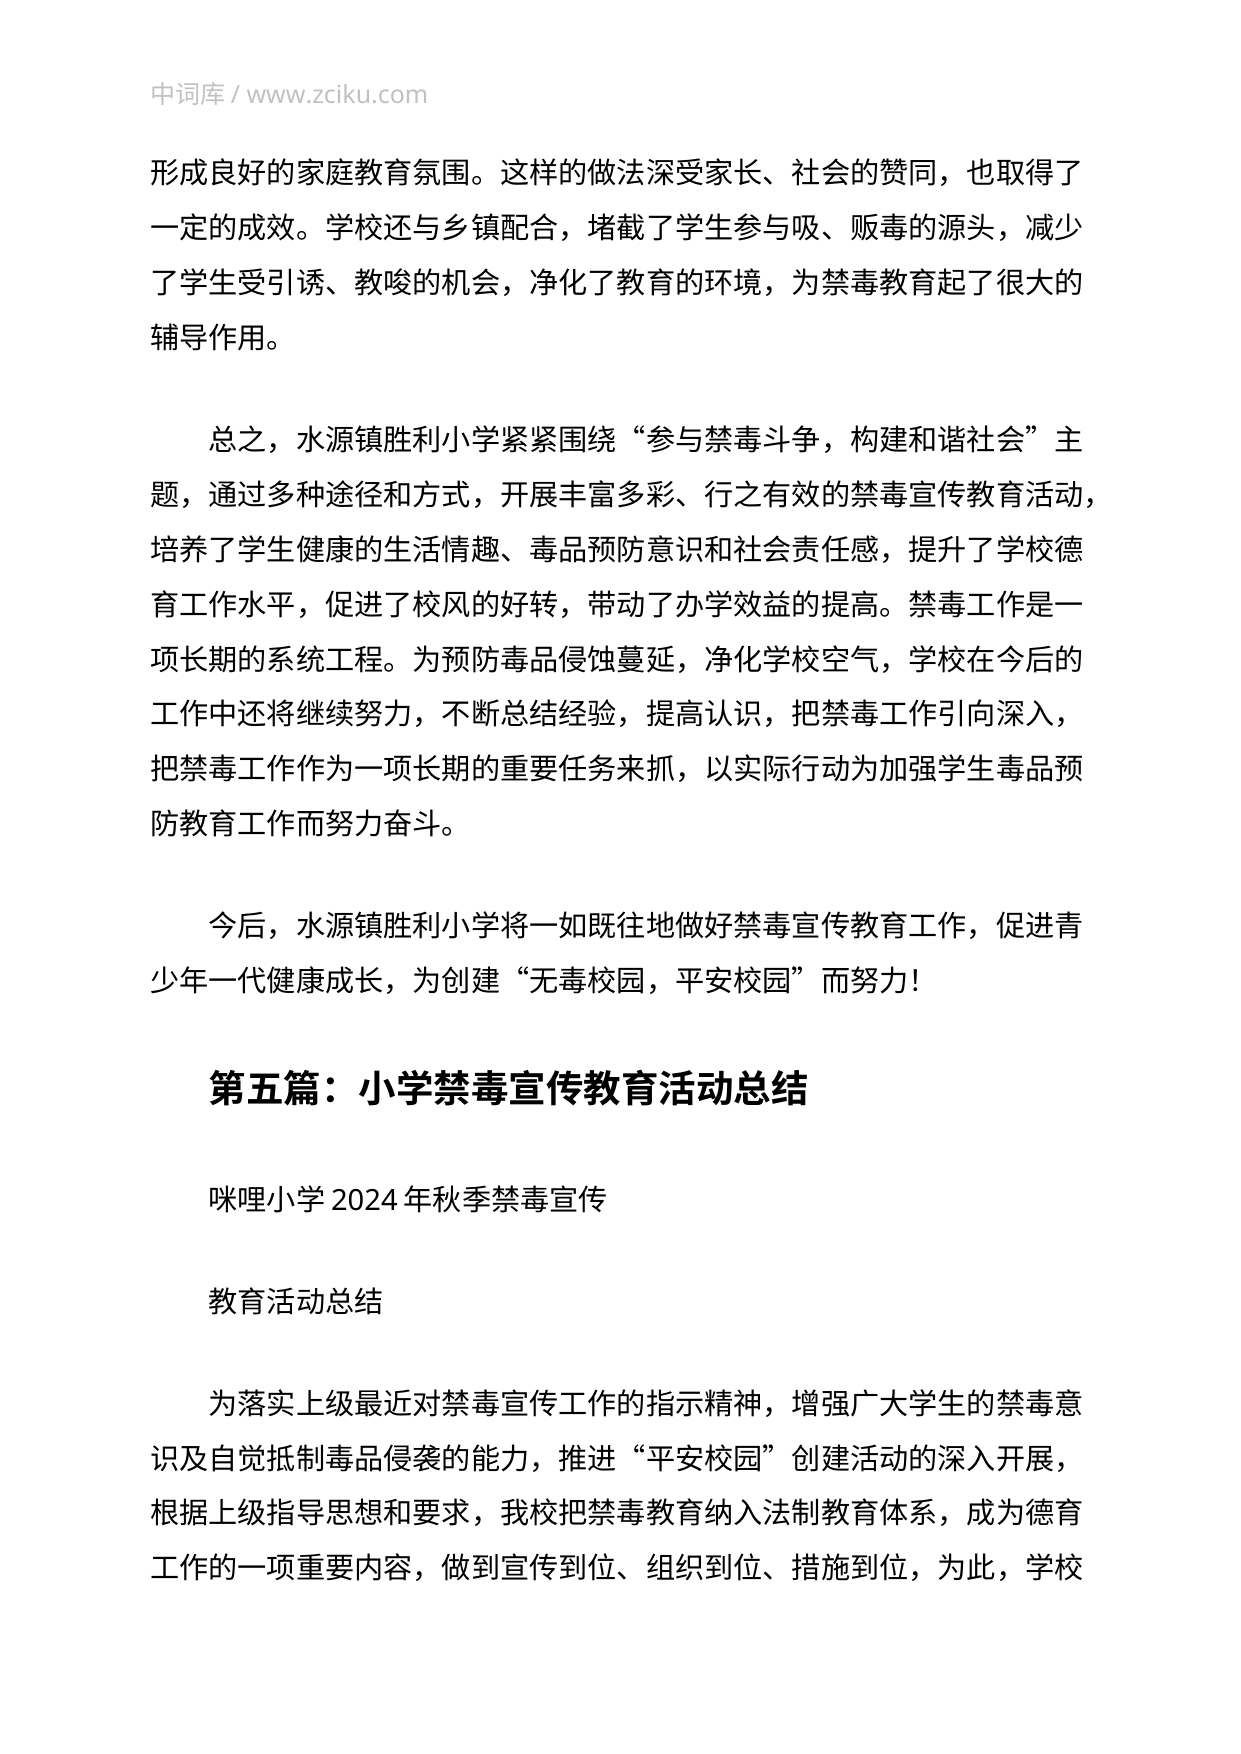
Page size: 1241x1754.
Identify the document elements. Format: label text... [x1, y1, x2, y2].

text 今后，水源镇胜利小学将一如既往地做好禁毒宣传教育工作，促进青少年一代健康成长，为创建“无毒校园，平安校园”而努力！ [150, 902, 1090, 1000]
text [150, 150, 1090, 357]
text 第五篇：小学禁毒宣传教育活动总结 [150, 1059, 1090, 1113]
text 总之，水源镇胜利小学紧紧围绕“参与禁毒斗争，构建和谐社会”主题，通过多种途径和方式，开展丰富多彩、行之有效的禁毒宣传教育活动，培养了学生健康的生活情趣、毒品预防意识和社会责任感，提升了学校德育工作水平，促进了校风的好转，带动了办学效益的提高。禁毒工作是一项长期的系统工程。为预防毒品侵蚀蔓延，净化学校空气，学校在今后的工作中还将继续努力，不断总结经验，提高认识，把禁毒工作引向深入，把禁毒工作作为一项长期的重要任务来抓，以实际行动为加强学生毒品预防教育工作而努力奋斗。 [150, 416, 1090, 843]
text 咪哩小学2024年秋季禁毒宣传 [150, 1177, 1090, 1219]
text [150, 1380, 1090, 1587]
text 教育活动总结 [150, 1278, 1090, 1321]
